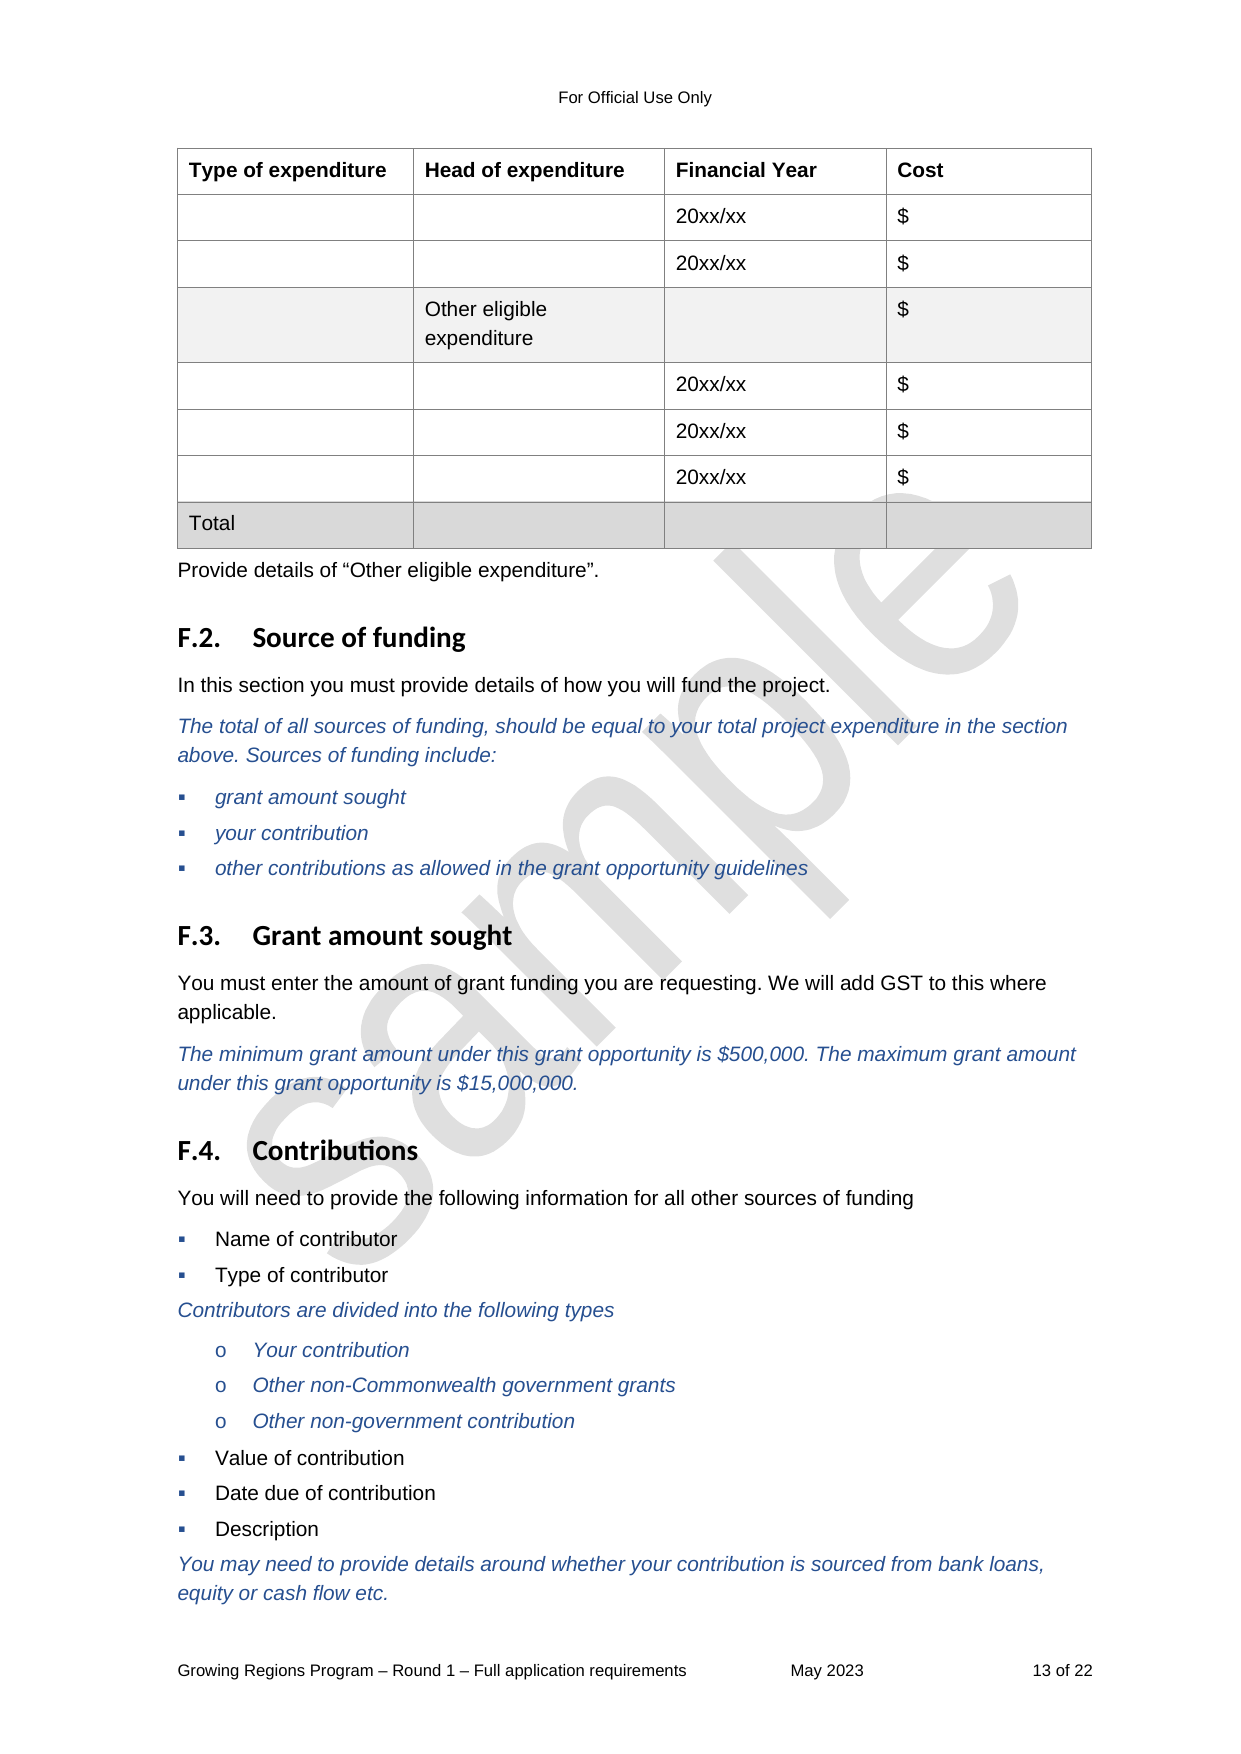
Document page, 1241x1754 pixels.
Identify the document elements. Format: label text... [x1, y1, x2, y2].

table_cell 20xx/xx [665, 241, 886, 287]
text You must enter the amount of grant funding you are requesting. We will add GST to this where applicable. [177, 965, 1092, 1024]
subtitle Source of funding [177, 619, 1092, 655]
table_cell [178, 241, 413, 287]
list Type of contributor [177, 1257, 1092, 1286]
table_cell [178, 363, 413, 409]
table_cell [178, 288, 413, 362]
list Other non-government contribution [214, 1405, 1092, 1434]
text Provide details of “Other eligible expenditure”. [177, 552, 1092, 582]
table_cell $ [887, 241, 1091, 287]
list Date due of contribution [177, 1476, 1092, 1505]
table_header Head of expenditure [414, 149, 664, 194]
table_header Type of expenditure [178, 149, 413, 194]
subtitle Contributions [177, 1132, 1092, 1168]
table_cell [414, 410, 664, 455]
table_cell [665, 503, 886, 548]
table_cell [178, 456, 413, 501]
list grant amount sought [177, 780, 1092, 809]
table_cell [414, 363, 664, 409]
text You may need to provide details around whether your contribution is sourced from bank loans, equity or cash flow etc. [177, 1547, 1092, 1605]
list Description [177, 1511, 1092, 1541]
list other contributions as allowed in the grant opportunity guidelines [177, 851, 1092, 880]
table_cell 20xx/xx [665, 456, 886, 501]
table_cell 20xx/xx [665, 410, 886, 455]
table_cell $ [887, 195, 1091, 240]
table_cell 20xx/xx [665, 195, 886, 240]
list your contribution [177, 815, 1092, 844]
table_cell $ [887, 410, 1091, 455]
table_cell [887, 503, 1091, 548]
table_cell [414, 195, 664, 240]
table_cell $ [887, 288, 1091, 362]
text You will need to provide the following information for all other sources of funding [177, 1180, 1092, 1209]
text In this section you must provide details of how you will fund the project. [177, 667, 1092, 696]
table_header Financial Year [665, 149, 886, 194]
table_cell Total [178, 503, 413, 548]
table_cell 20xx/xx [665, 363, 886, 409]
subtitle Grant amount sought [177, 917, 1092, 953]
table_cell [178, 410, 413, 455]
text The minimum grant amount under this grant opportunity is $500,000. The maximum grant amount under this grant opportunity is $15,000,000. [177, 1036, 1092, 1094]
table_cell $ [887, 456, 1091, 501]
list Name of contributor [177, 1222, 1092, 1251]
list Your contribution [214, 1334, 1092, 1363]
table_header Cost [887, 149, 1091, 194]
table_cell Other eligible expenditure [414, 288, 664, 362]
table_cell $ [887, 363, 1091, 409]
text Contributors are divided into the following types [177, 1293, 1092, 1322]
list Value of contribution [177, 1441, 1092, 1470]
table_cell [178, 195, 413, 240]
table_cell [414, 456, 664, 501]
table_cell [414, 503, 664, 548]
list Other non-Commonwealth government grants [214, 1370, 1092, 1399]
table_cell [414, 241, 664, 287]
table_cell [665, 288, 886, 362]
text The total of all sources of funding, should be equal to your total project expenditure in the section above. Sources of funding include: [177, 709, 1092, 767]
